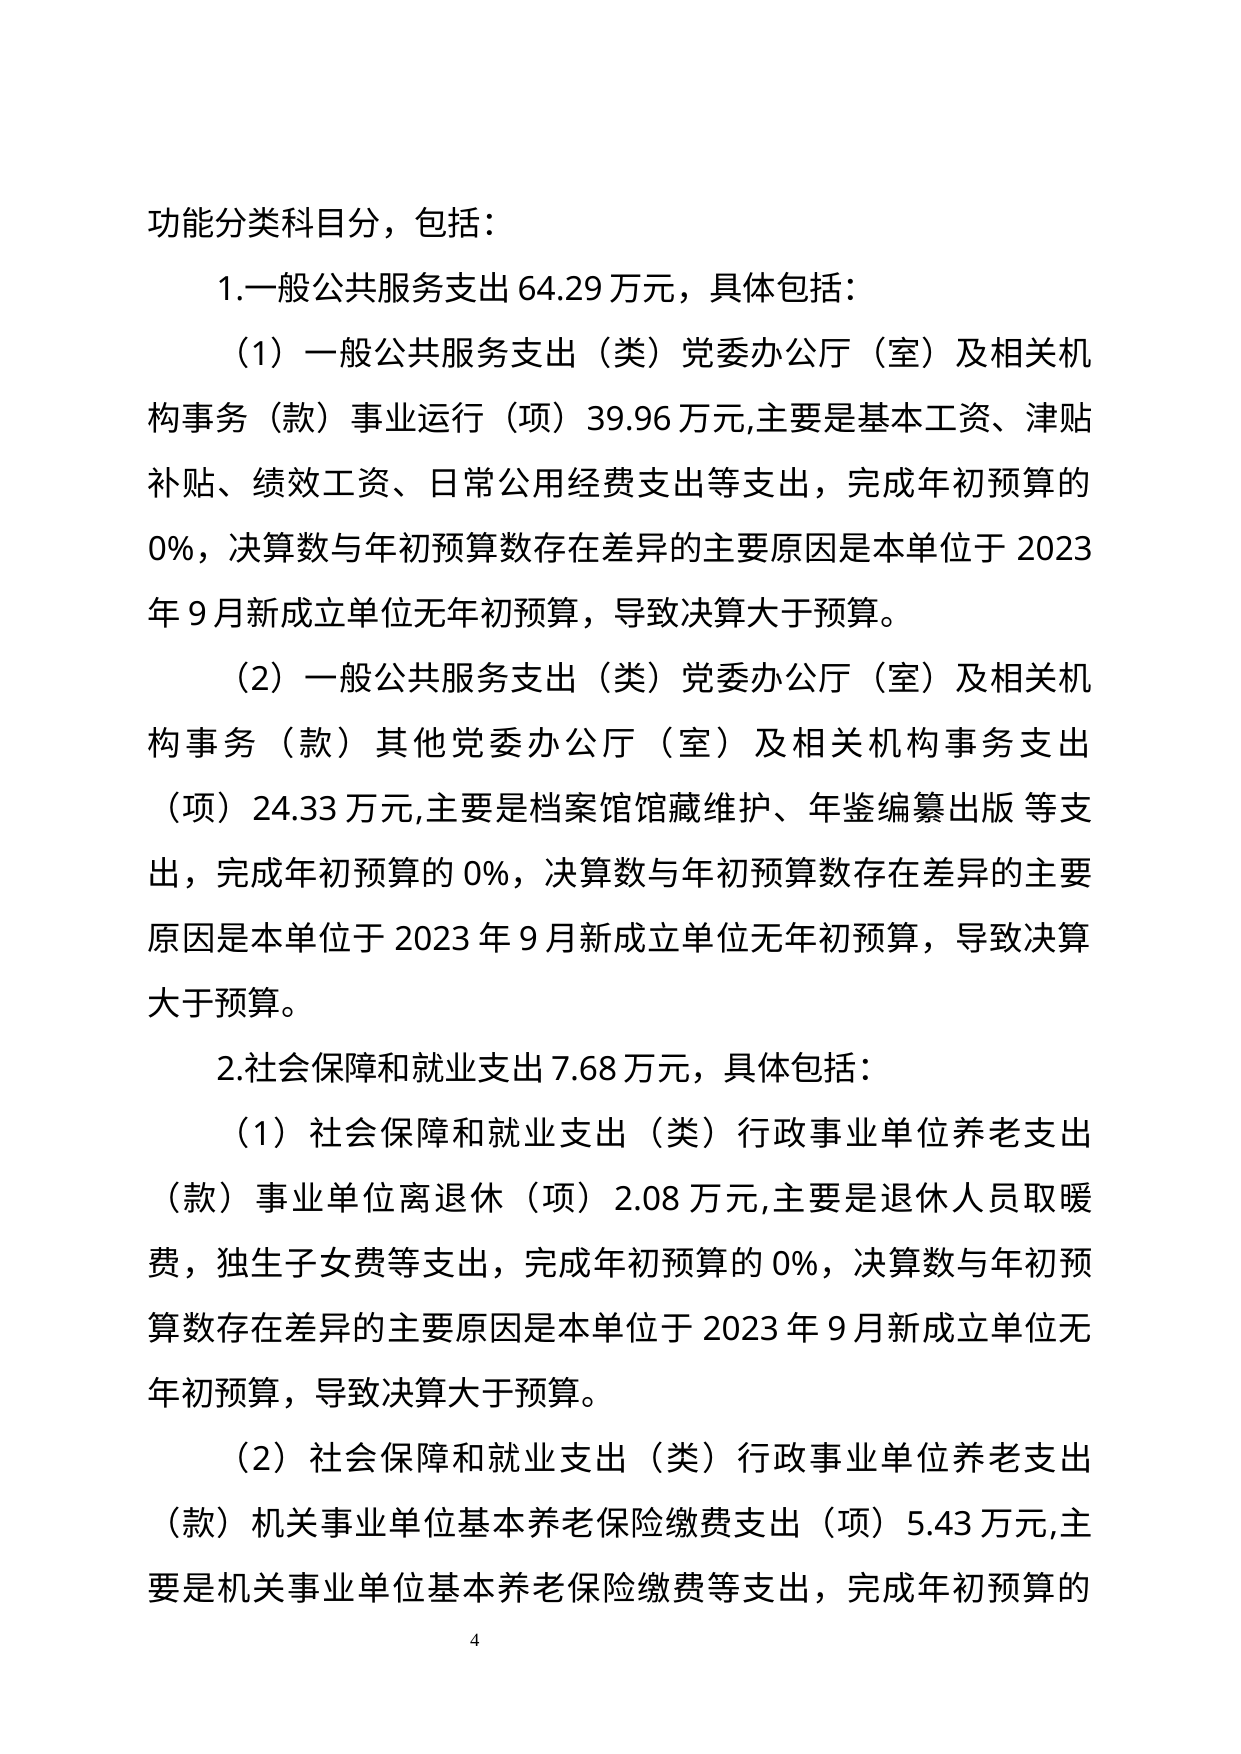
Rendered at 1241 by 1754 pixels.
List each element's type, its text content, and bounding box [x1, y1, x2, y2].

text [148, 188, 1093, 253]
text （2）一般公共服务支出（类）党委办公厅（室）及相关机构事务（款）其他党委办公厅（室）及相关机构事务支出（项）24.33万元,主要是档案馆馆藏维护、年鉴编纂出版 等支出，完成年初预算的0%，决算数与年初预算数存在差异的主要原因是本单位于2023年9月新成立单位无年初预算，导致决算大于预算。 [148, 643, 1093, 1033]
text 2.社会保障和就业支出7.68万元，具体包括： [148, 1033, 1093, 1098]
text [148, 1423, 1093, 1618]
text （1）一般公共服务支出（类）党委办公厅（室）及相关机构事务（款）事业运行（项）39.96万元,主要是基本工资、津贴补贴、绩效工资、日常公用经费支出等支出，完成年初预算的0%，决算数与年初预算数存在差异的主要原因是本单位于2023年9月新成立单位无年初预算，导致决算大于预算。 [148, 318, 1093, 643]
text 1.一般公共服务支出64.29万元，具体包括： [148, 253, 1093, 318]
text （1）社会保障和就业支出（类）行政事业单位养老支出（款）事业单位离退休（项）2.08万元,主要是退休人员取暖费，独生子女费等支出，完成年初预算的0%，决算数与年初预算数存在差异的主要原因是本单位于2023年9月新成立单位无年初预算，导致决算大于预算。 [148, 1098, 1093, 1423]
